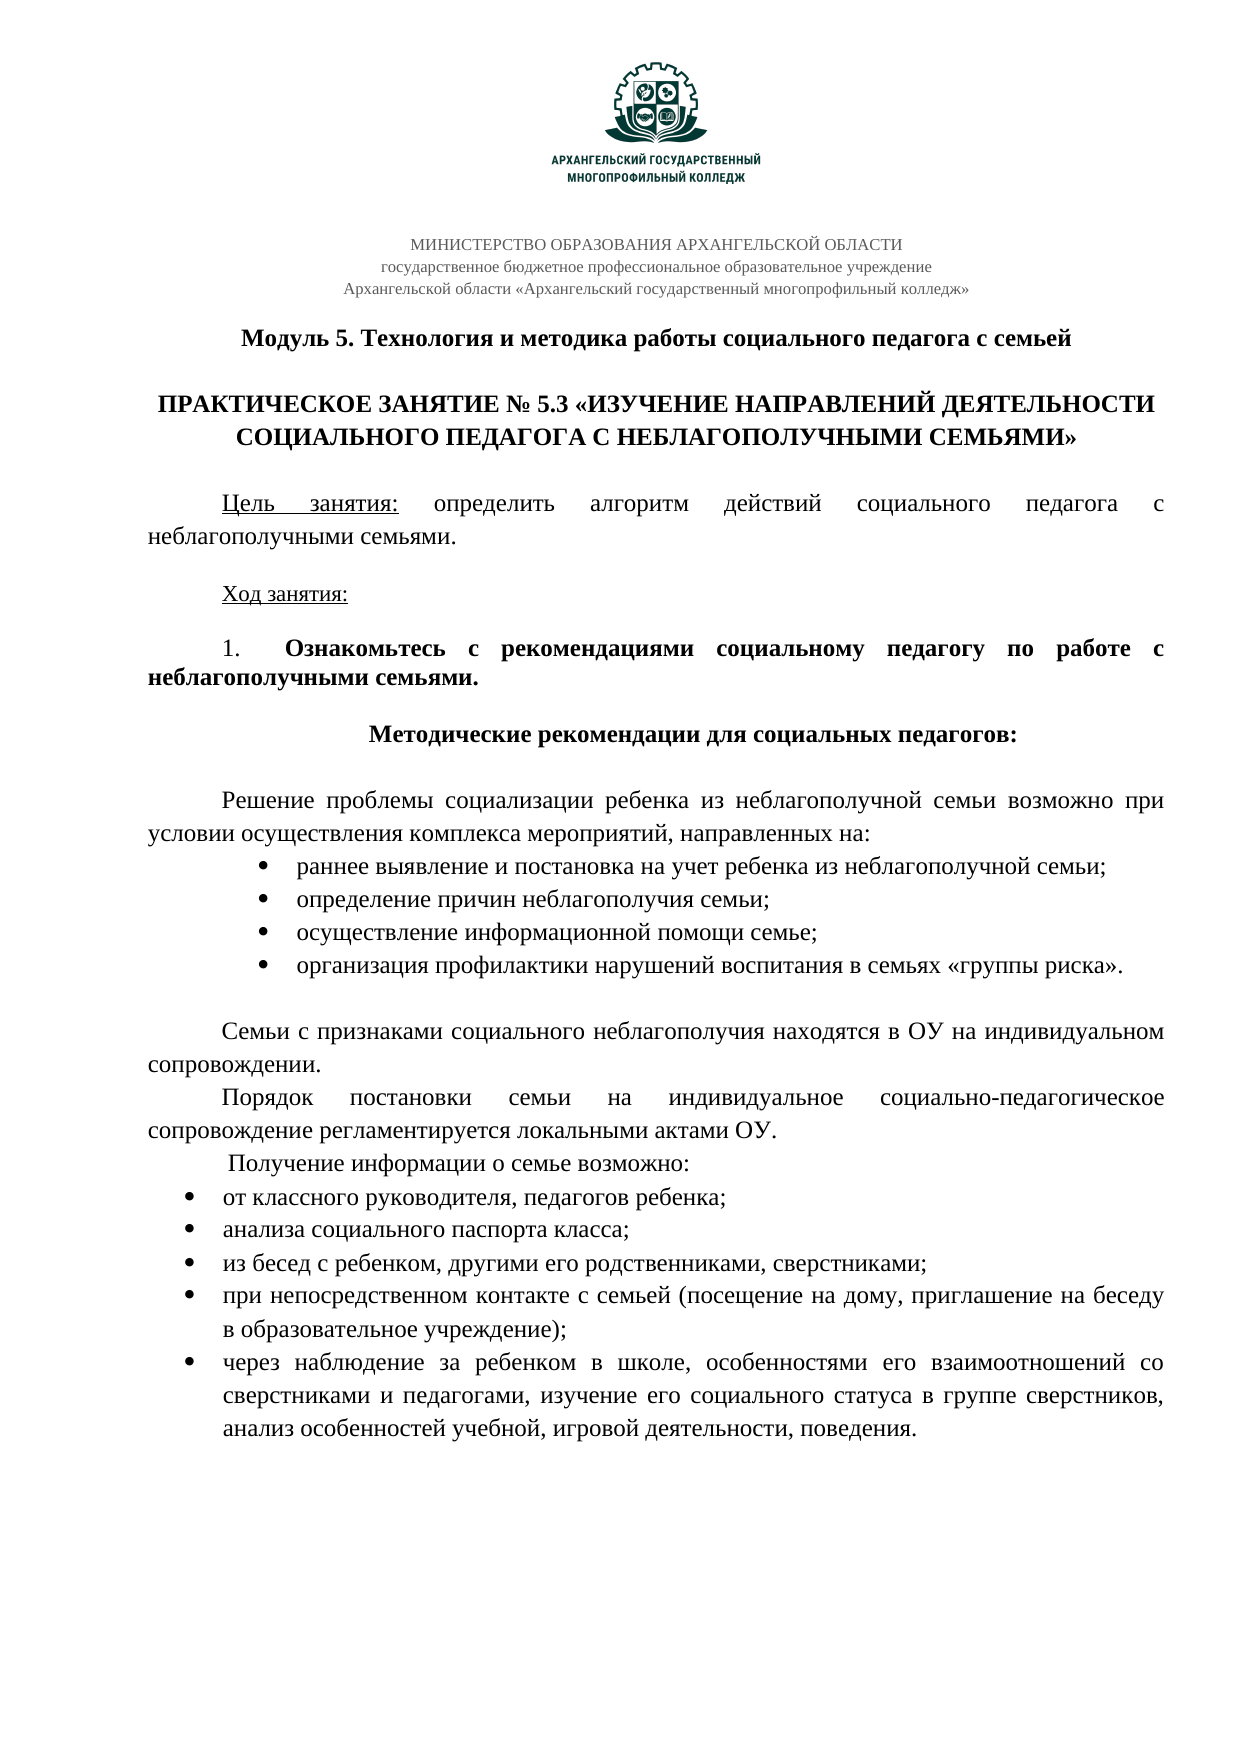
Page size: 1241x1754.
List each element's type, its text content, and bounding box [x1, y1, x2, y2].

text Порядок постановки семьи на индивидуальное социально-педагогическое сопровождение регламентируется локальными актами ОУ. [148, 1082, 1165, 1144]
text Получение информации о семье возможно: [148, 1148, 1165, 1177]
list осуществление информационной помощи семье; [259, 917, 1165, 946]
list определение причин неблагополучия семьи; [259, 884, 1165, 913]
list от классного руководителя, педагогов ребенка; [185, 1182, 1165, 1210]
text государственное бюджетное профессиональное образовательное учреждение [148, 257, 1165, 276]
text Модуль 5. Технология и методика работы социального педагога с семьей [148, 323, 1165, 352]
text ПРАКТИЧЕСКОЕ ЗАНЯТИЕ № 5.3 «ИЗУЧЕНИЕ НАПРАВЛЕНИЙ ДЕЯТЕЛЬНОСТИ СОЦИАЛЬНОГО ПЕДАГОГА С НЕБЛАГОПОЛУЧНЫМИ СЕМЬЯМИ» [148, 389, 1165, 451]
text Решение проблемы социализации ребенка из неблагополучной семьи возможно при условии осуществления комплекса мероприятий, направленных на: [148, 785, 1165, 847]
list организация профилактики нарушений воспитания в семьях «группы риска». [259, 950, 1165, 979]
text МИНИСТЕРСТВО ОБРАЗОВАНИЯ АРХАНГЕЛЬСКОЙ ОБЛАСТИ [148, 235, 1165, 254]
text 1. Ознакомьтесь с рекомендациями социальному педагогу по работе с неблагополучными семьями. [148, 633, 1165, 691]
text Семьи с признаками социального неблагополучия находятся в ОУ на индивидуальном сопровождении. [148, 1016, 1165, 1078]
text Архангельской области «Архангельский государственный многопрофильный колледж» [148, 279, 1165, 298]
text Ход занятия: [148, 580, 1165, 607]
list из бесед с ребенком, другими его родственниками, сверстниками; [185, 1248, 1165, 1276]
picture [524, 33, 788, 210]
text Методические рекомендации для социальных педагогов: [148, 719, 1165, 748]
text Цель занятия: определить алгоритм действий социального педагога с неблагополучными семьями. [148, 488, 1165, 550]
list через наблюдение за ребенком в школе, особенностями его взаимоотношений со сверстниками и педагогами, изучение его социального статуса в группе сверстников, анализ особенностей учебной, игровой деятельности, поведения. [185, 1347, 1165, 1441]
list раннее выявление и постановка на учет ребенка из неблагополучной семьи; [259, 851, 1165, 880]
list анализа социального паспорта класса; [185, 1214, 1165, 1243]
list при непосредственном контакте с семьей (посещение на дому, приглашение на беседу в образовательное учреждение); [185, 1281, 1165, 1342]
